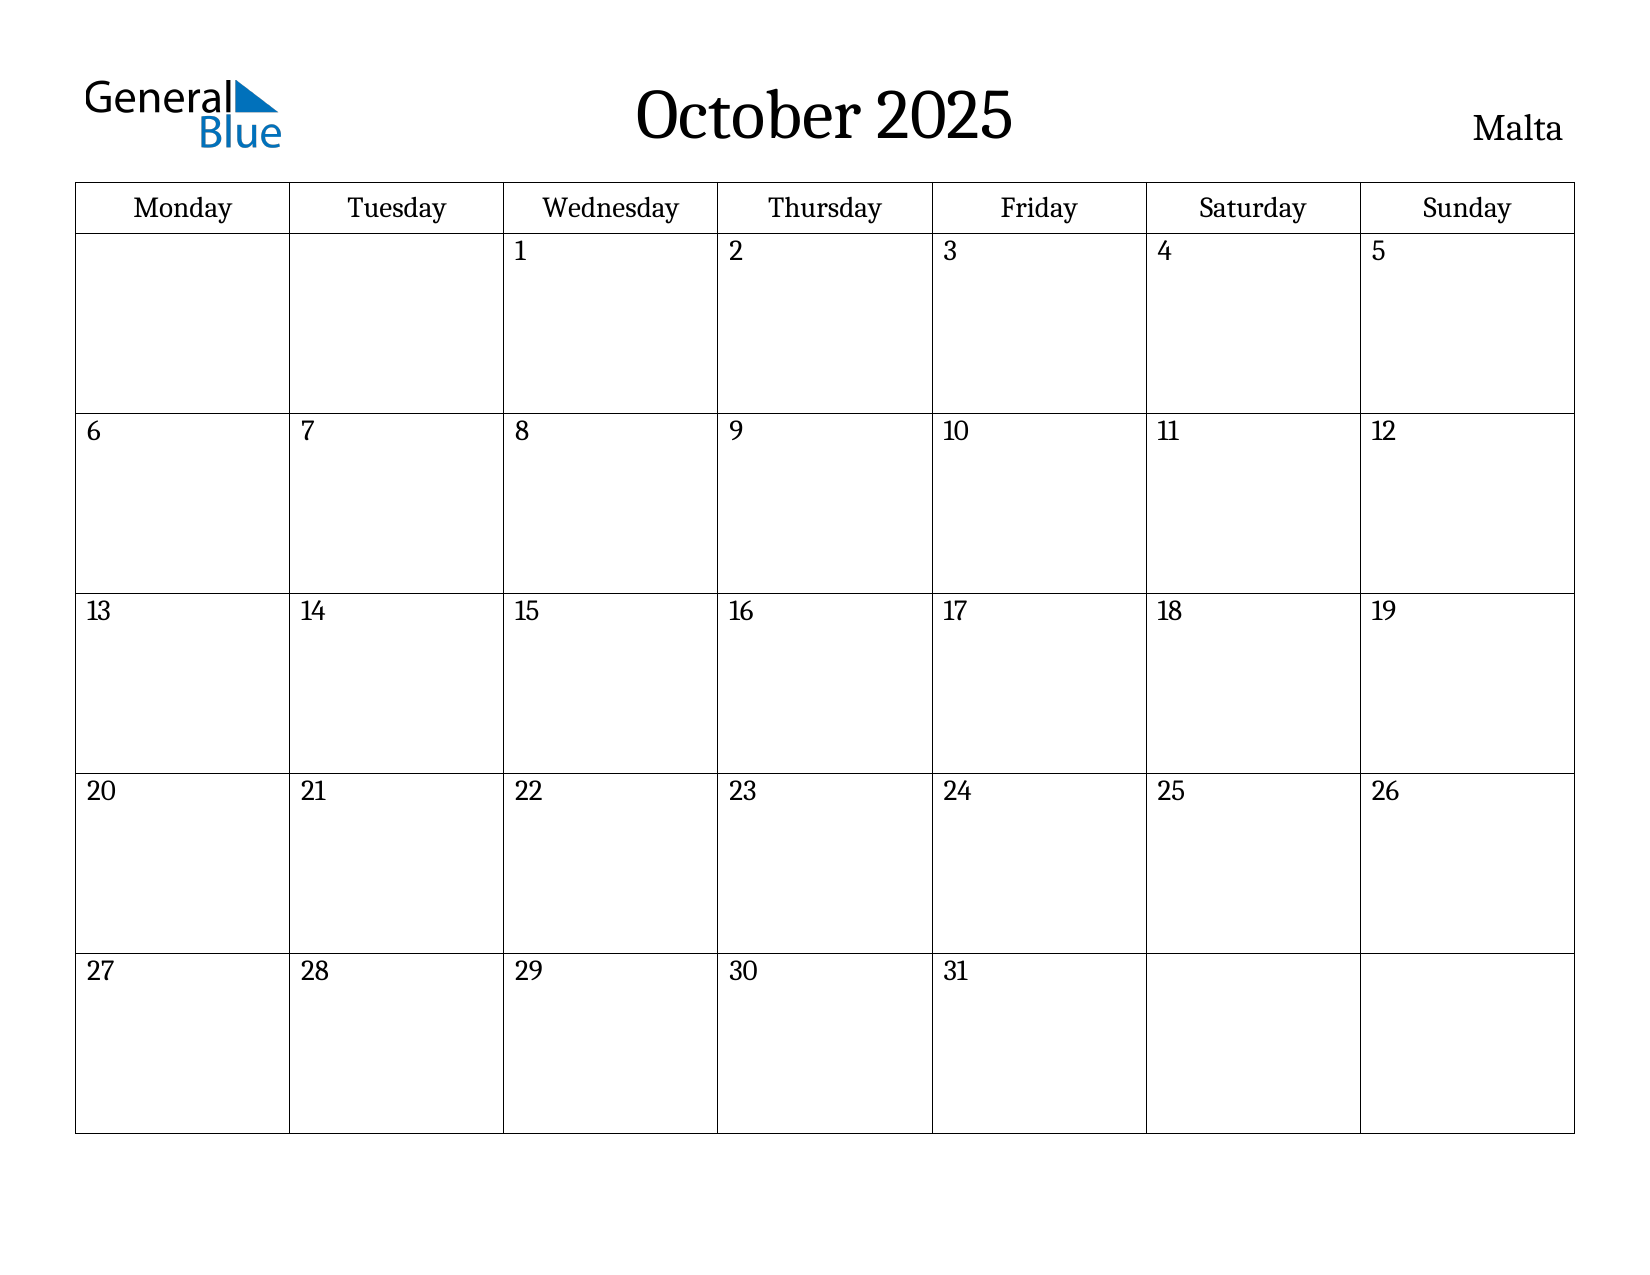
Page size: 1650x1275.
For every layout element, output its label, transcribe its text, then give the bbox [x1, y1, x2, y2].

table_cell [76, 808, 289, 953]
table_cell [933, 808, 1146, 953]
table_cell [1361, 808, 1574, 953]
table_cell [290, 234, 503, 267]
table_cell 24 [933, 774, 1146, 807]
table_cell [1147, 808, 1360, 953]
table_header Malta [1146, 75, 1574, 182]
table_cell [1361, 627, 1574, 773]
table_cell 21 [290, 774, 503, 807]
table_cell 3 [933, 234, 1146, 267]
table_cell Monday [76, 183, 289, 233]
table_cell [718, 267, 932, 413]
table_cell 13 [76, 594, 289, 627]
table_cell 8 [504, 414, 717, 447]
table_cell [718, 808, 932, 953]
table_cell [933, 448, 1146, 593]
table_cell Thursday [718, 183, 932, 233]
table_cell 14 [290, 594, 503, 627]
table_cell 10 [933, 414, 1146, 447]
table_cell 16 [718, 594, 932, 627]
table_cell [76, 988, 289, 1133]
table_cell [718, 627, 932, 773]
table_header [76, 75, 503, 182]
table_cell 29 [504, 954, 717, 987]
table_cell [1361, 988, 1574, 1133]
picture [86, 80, 281, 148]
table_cell 1 [504, 234, 717, 267]
table_cell [290, 448, 503, 593]
table_cell 5 [1361, 234, 1574, 267]
table_cell Tuesday [290, 183, 503, 233]
table_cell 30 [718, 954, 932, 987]
table_cell 6 [76, 414, 289, 447]
table_cell [76, 234, 289, 267]
table_cell [76, 627, 289, 773]
table_cell [504, 267, 717, 413]
table_cell [1147, 988, 1360, 1133]
table_cell [504, 448, 717, 593]
table_cell [933, 988, 1146, 1133]
table_cell 22 [504, 774, 717, 807]
table_cell [290, 988, 503, 1133]
table_cell 12 [1361, 414, 1574, 447]
table_cell Friday [933, 183, 1146, 233]
table_cell 31 [933, 954, 1146, 987]
table_cell [290, 267, 503, 413]
table_cell 26 [1361, 774, 1574, 807]
table_cell 11 [1147, 414, 1360, 447]
table_header October 2025 [504, 75, 1146, 182]
table_cell 18 [1147, 594, 1360, 627]
table_cell [1147, 954, 1360, 987]
table_cell 27 [76, 954, 289, 987]
table_cell Wednesday [504, 183, 717, 233]
table_cell 20 [76, 774, 289, 807]
table_cell [76, 448, 289, 593]
table_cell [1361, 954, 1574, 987]
table_cell [1147, 627, 1360, 773]
table_cell [504, 627, 717, 773]
table_cell [1361, 448, 1574, 593]
table_cell 23 [718, 774, 932, 807]
table_cell 17 [933, 594, 1146, 627]
table_cell 4 [1147, 234, 1360, 267]
table_cell [718, 988, 932, 1133]
table_cell 2 [718, 234, 932, 267]
table_cell [76, 267, 289, 413]
table_cell Saturday [1147, 183, 1360, 233]
table_cell 25 [1147, 774, 1360, 807]
table_cell 9 [718, 414, 932, 447]
table_cell [1147, 267, 1360, 413]
table_cell [1147, 448, 1360, 593]
table_cell [290, 808, 503, 953]
table_cell 15 [504, 594, 717, 627]
table_cell [504, 988, 717, 1133]
table_cell [1361, 267, 1574, 413]
table_cell [933, 267, 1146, 413]
table_cell Sunday [1361, 183, 1574, 233]
table_cell 7 [290, 414, 503, 447]
table_cell [504, 808, 717, 953]
table_cell [290, 627, 503, 773]
table_cell 28 [290, 954, 503, 987]
table_cell 19 [1361, 594, 1574, 627]
table_cell [718, 448, 932, 593]
table_cell [933, 627, 1146, 773]
